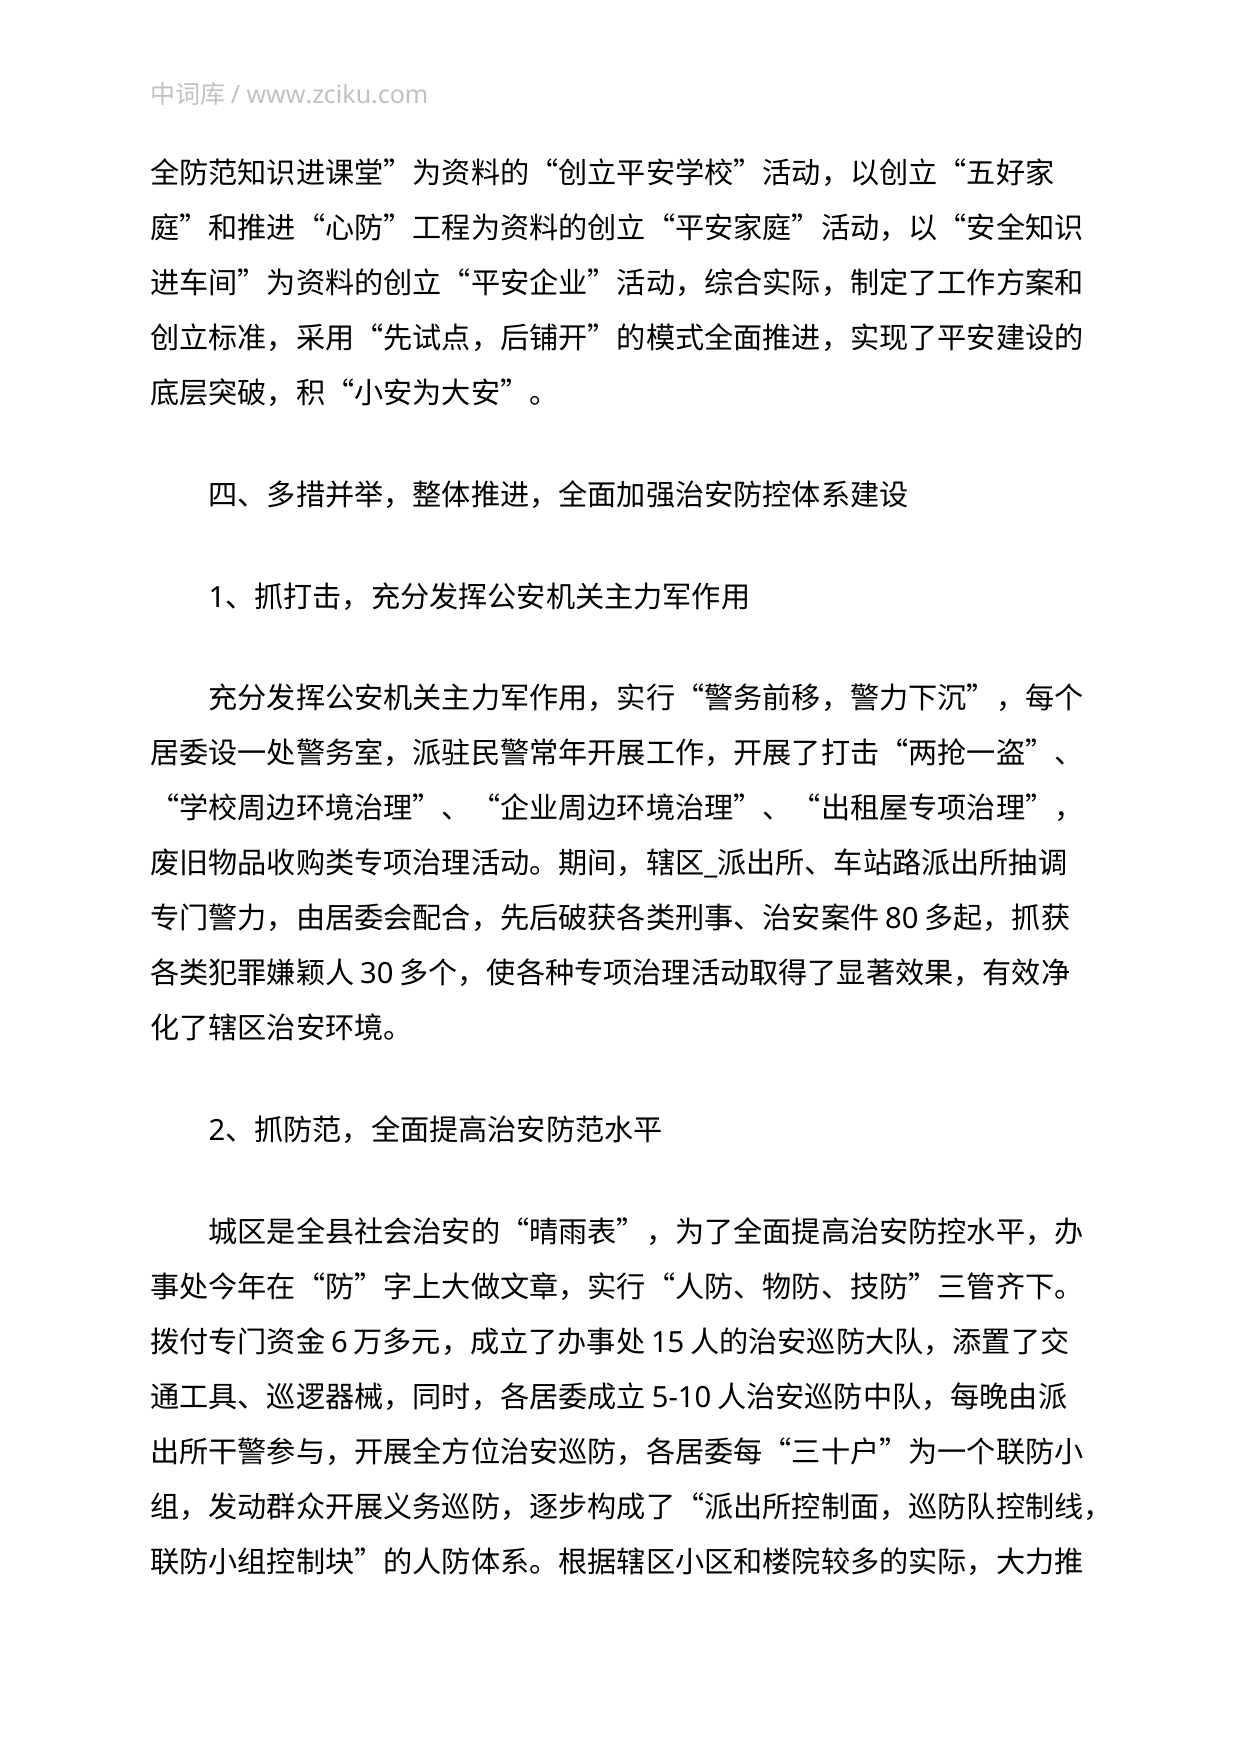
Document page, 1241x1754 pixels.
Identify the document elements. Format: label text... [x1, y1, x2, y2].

text 四、多措并举，整体推进，全面加强治安防控体系建设 [150, 471, 1090, 514]
text 1、抓打击，充分发挥公安机关主力军作用 [150, 573, 1090, 616]
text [150, 1208, 1090, 1580]
text 充分发挥公安机关主力军作用，实行“警务前移，警力下沉”，每个居委设一处警务室，派驻民警常年开展工作，开展了打击“两抢一盗”、“学校周边环境治理”、“企业周边环境治理”、“出租屋专项治理”，废旧物品收购类专项治理活动。期间，辖区_派出所、车站路派出所抽调专门警力，由居委会配合，先后破获各类刑事、治安案件80多起，抓获各类犯罪嫌颖人30多个，使各种专项治理活动取得了显著效果，有效净化了辖区治安环境。 [150, 675, 1090, 1047]
text 2、抓防范，全面提高治安防范水平 [150, 1107, 1090, 1149]
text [150, 150, 1090, 412]
